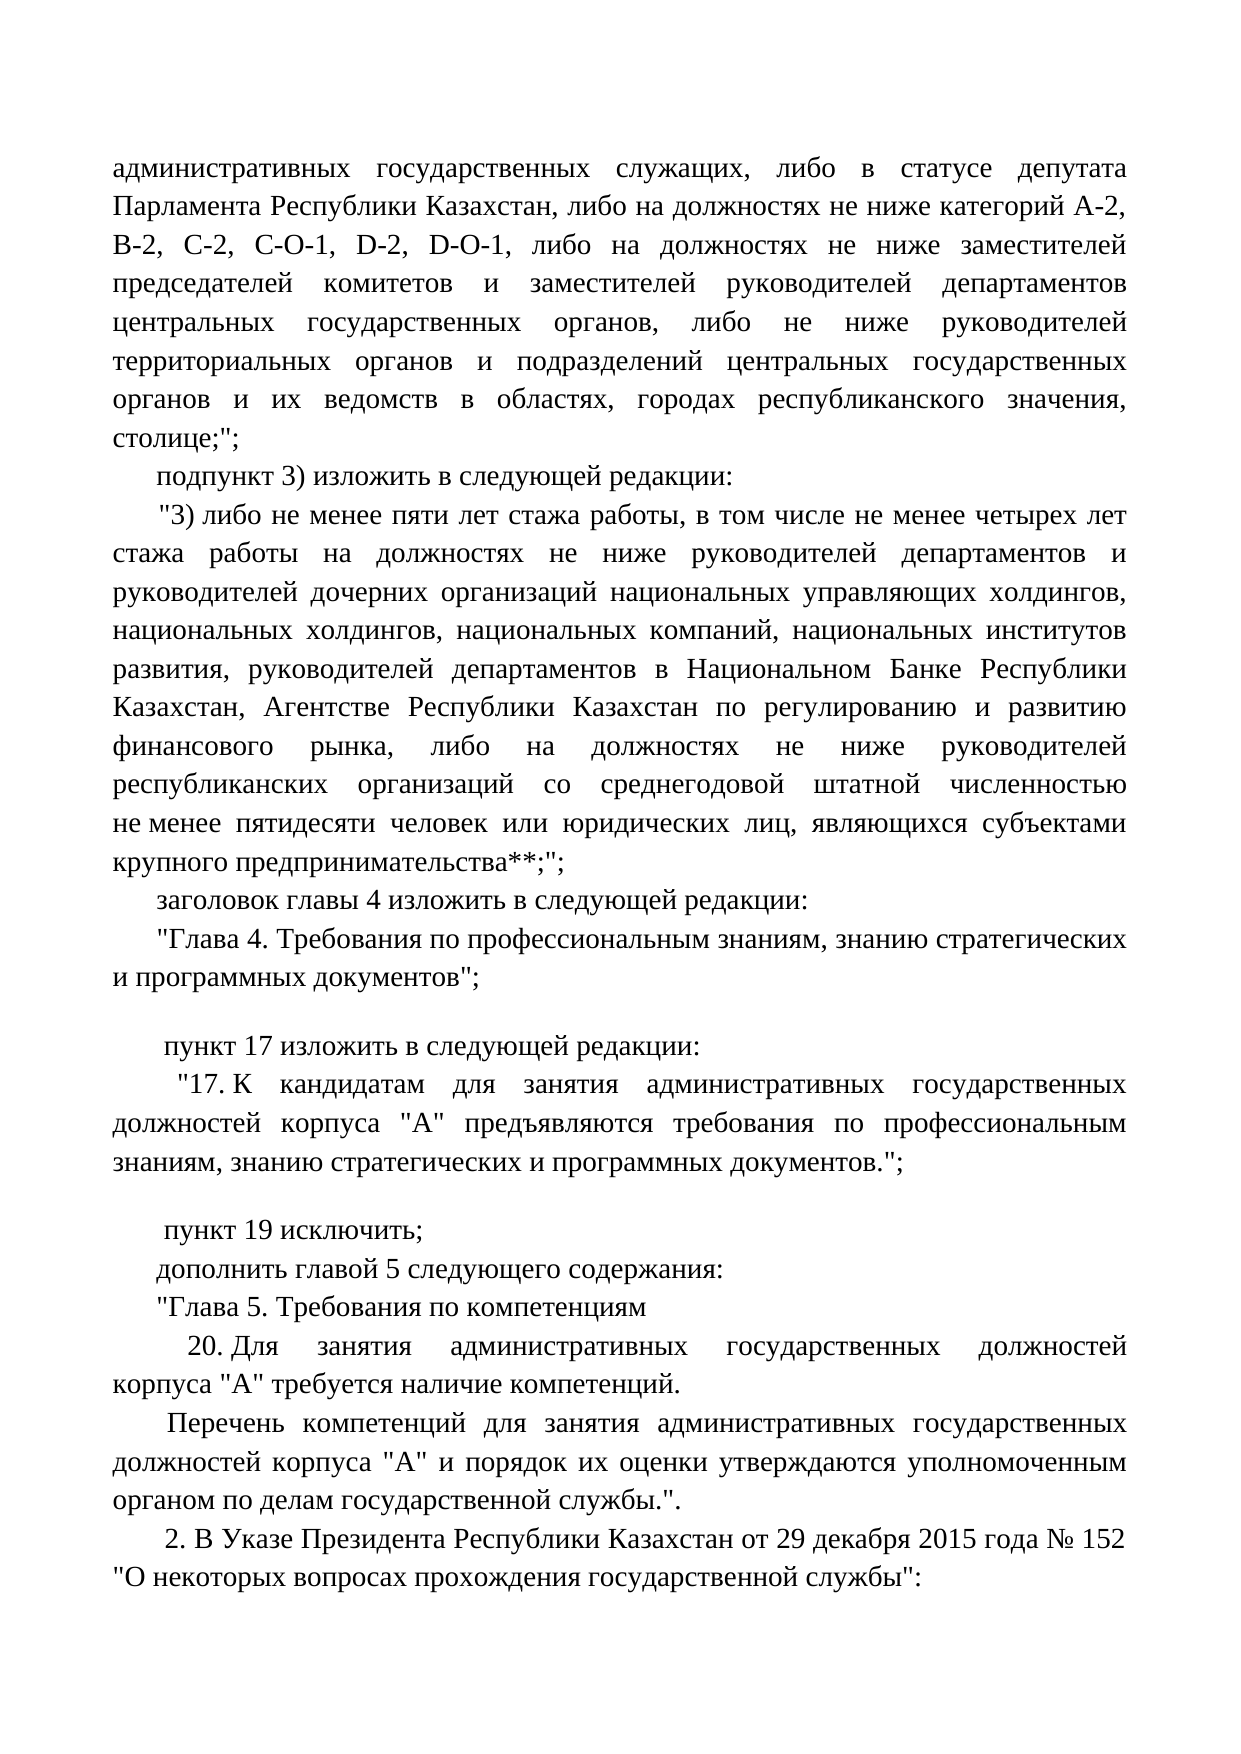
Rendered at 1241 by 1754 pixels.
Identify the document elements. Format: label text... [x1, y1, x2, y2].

text "Глава 5. Требования по компетенциям [112, 1289, 1128, 1323]
text 2. В Указе Президента Республики Казахстан от 29 декабря 2015 года № 152 "О некоторых вопросах прохождения государственной службы": [112, 1521, 1128, 1593]
text "17. К кандидатам для занятия административных государственных должностей корпуса "А" предъявляются требования по профессиональным знаниям, знанию стратегических и программных документов."; [112, 1067, 1128, 1177]
text 20. Для занятия административных государственных должностей корпуса "А" требуется наличие компетенций. [112, 1328, 1128, 1400]
text дополнить главой 5 следующего содержания: [112, 1251, 1128, 1284]
text пункт 17 изложить в следующей редакции: [112, 1028, 1128, 1062]
text "Глава 4. Требования по профессиональным знаниям, знанию стратегических и программных документов"; [112, 921, 1128, 993]
text пункт 19 исключить; [112, 1212, 1128, 1246]
text подпункт 3) изложить в следующей редакции: [112, 458, 1128, 492]
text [112, 150, 1128, 453]
text "3) либо не менее пяти лет стажа работы, в том числе не менее четырех лет стажа работы на должностях не ниже руководителей департаментов и руководителей дочерних организаций национальных управляющих холдингов, национальных холдингов, национальных компаний, национальных институтов развития, руководителей департаментов в Национальном Банке Республики Казахстан, Агентстве Республики Казахстан по регулированию и развитию финансового рынка, либо на должностях не ниже руководителей республиканских организаций со среднегодовой штатной численностью не менее пятидесяти человек или юридических лиц, являющихся субъектами крупного предпринимательства**;"; [112, 497, 1128, 877]
text Перечень компетенций для занятия административных государственных должностей корпуса "А" и порядок их оценки утверждаются уполномоченным органом по делам государственной службы.". [112, 1405, 1128, 1516]
text заголовок главы 4 изложить в следующей редакции: [112, 882, 1128, 916]
